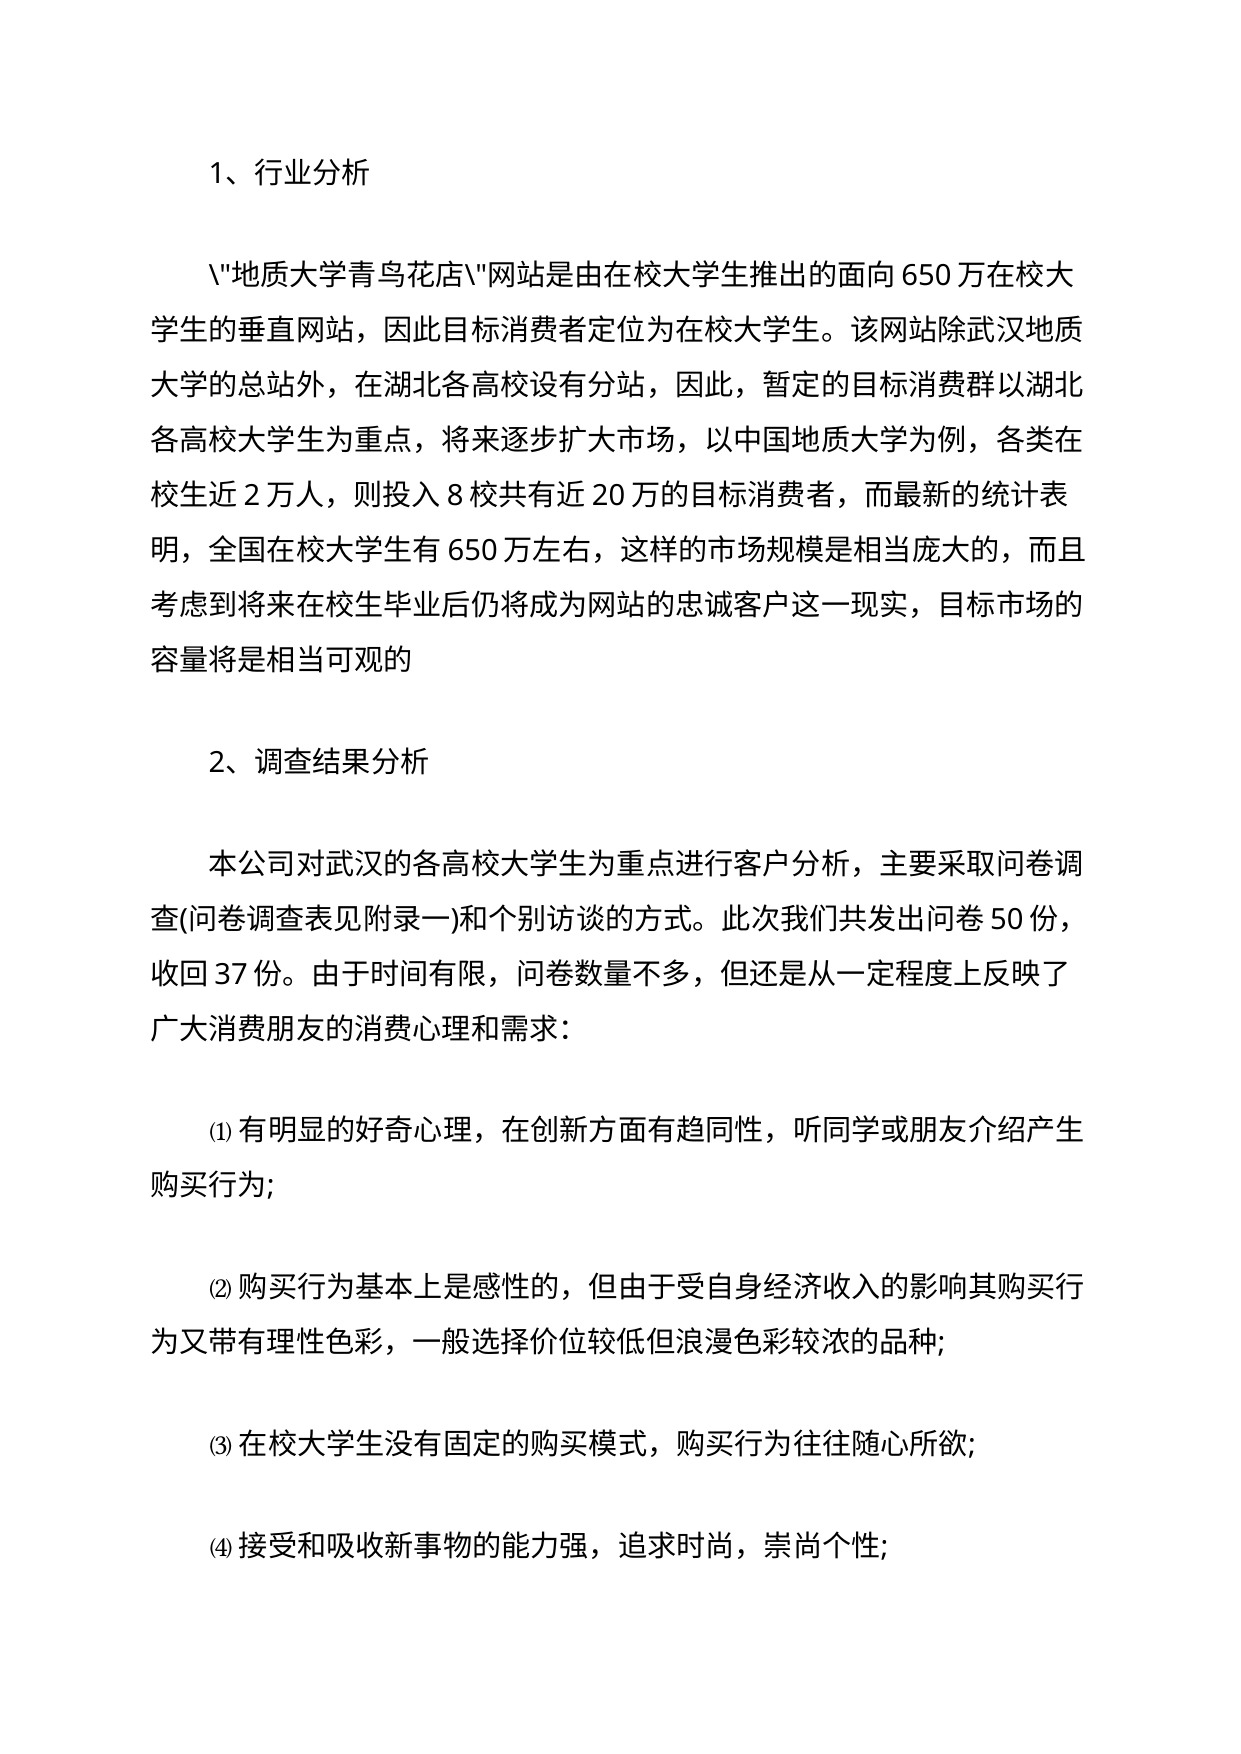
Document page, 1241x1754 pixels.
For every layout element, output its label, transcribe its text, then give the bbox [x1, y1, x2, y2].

text 1、行业分析 [150, 150, 1090, 192]
text 本公司对武汉的各高校大学生为重点进行客户分析，主要采取问卷调查(问卷调查表见附录一)和个别访谈的方式。此次我们共发出问卷50份，收回37份。由于时间有限，问卷数量不多，但还是从一定程度上反映了广大消费朋友的消费心理和需求： [150, 840, 1090, 1047]
text ⑶在校大学生没有固定的购买模式，购买行为往往随心所欲; [150, 1421, 1090, 1463]
text 2、调查结果分析 [150, 738, 1090, 781]
text \"地质大学青鸟花店\"网站是由在校大学生推出的面向650万在校大学生的垂直网站，因此目标消费者定位为在校大学生。该网站除武汉地质大学的总站外，在湖北各高校设有分站，因此，暂定的目标消费群以湖北各高校大学生为重点，将来逐步扩大市场，以中国地质大学为例，各类在校生近2万人，则投入8校共有近20万的目标消费者，而最新的统计表明，全国在校大学生有650万左右，这样的市场规模是相当庞大的，而且考虑到将来在校生毕业后仍将成为网站的忠诚客户这一现实，目标市场的容量将是相当可观的 [150, 252, 1090, 679]
text ⑷接受和吸收新事物的能力强，追求时尚，崇尚个性; [150, 1523, 1090, 1565]
text ⑴有明显的好奇心理，在创新方面有趋同性，听同学或朋友介绍产生购买行为; [150, 1107, 1090, 1204]
text ⑵购买行为基本上是感性的，但由于受自身经济收入的影响其购买行为又带有理性色彩，一般选择价位较低但浪漫色彩较浓的品种; [150, 1264, 1090, 1361]
